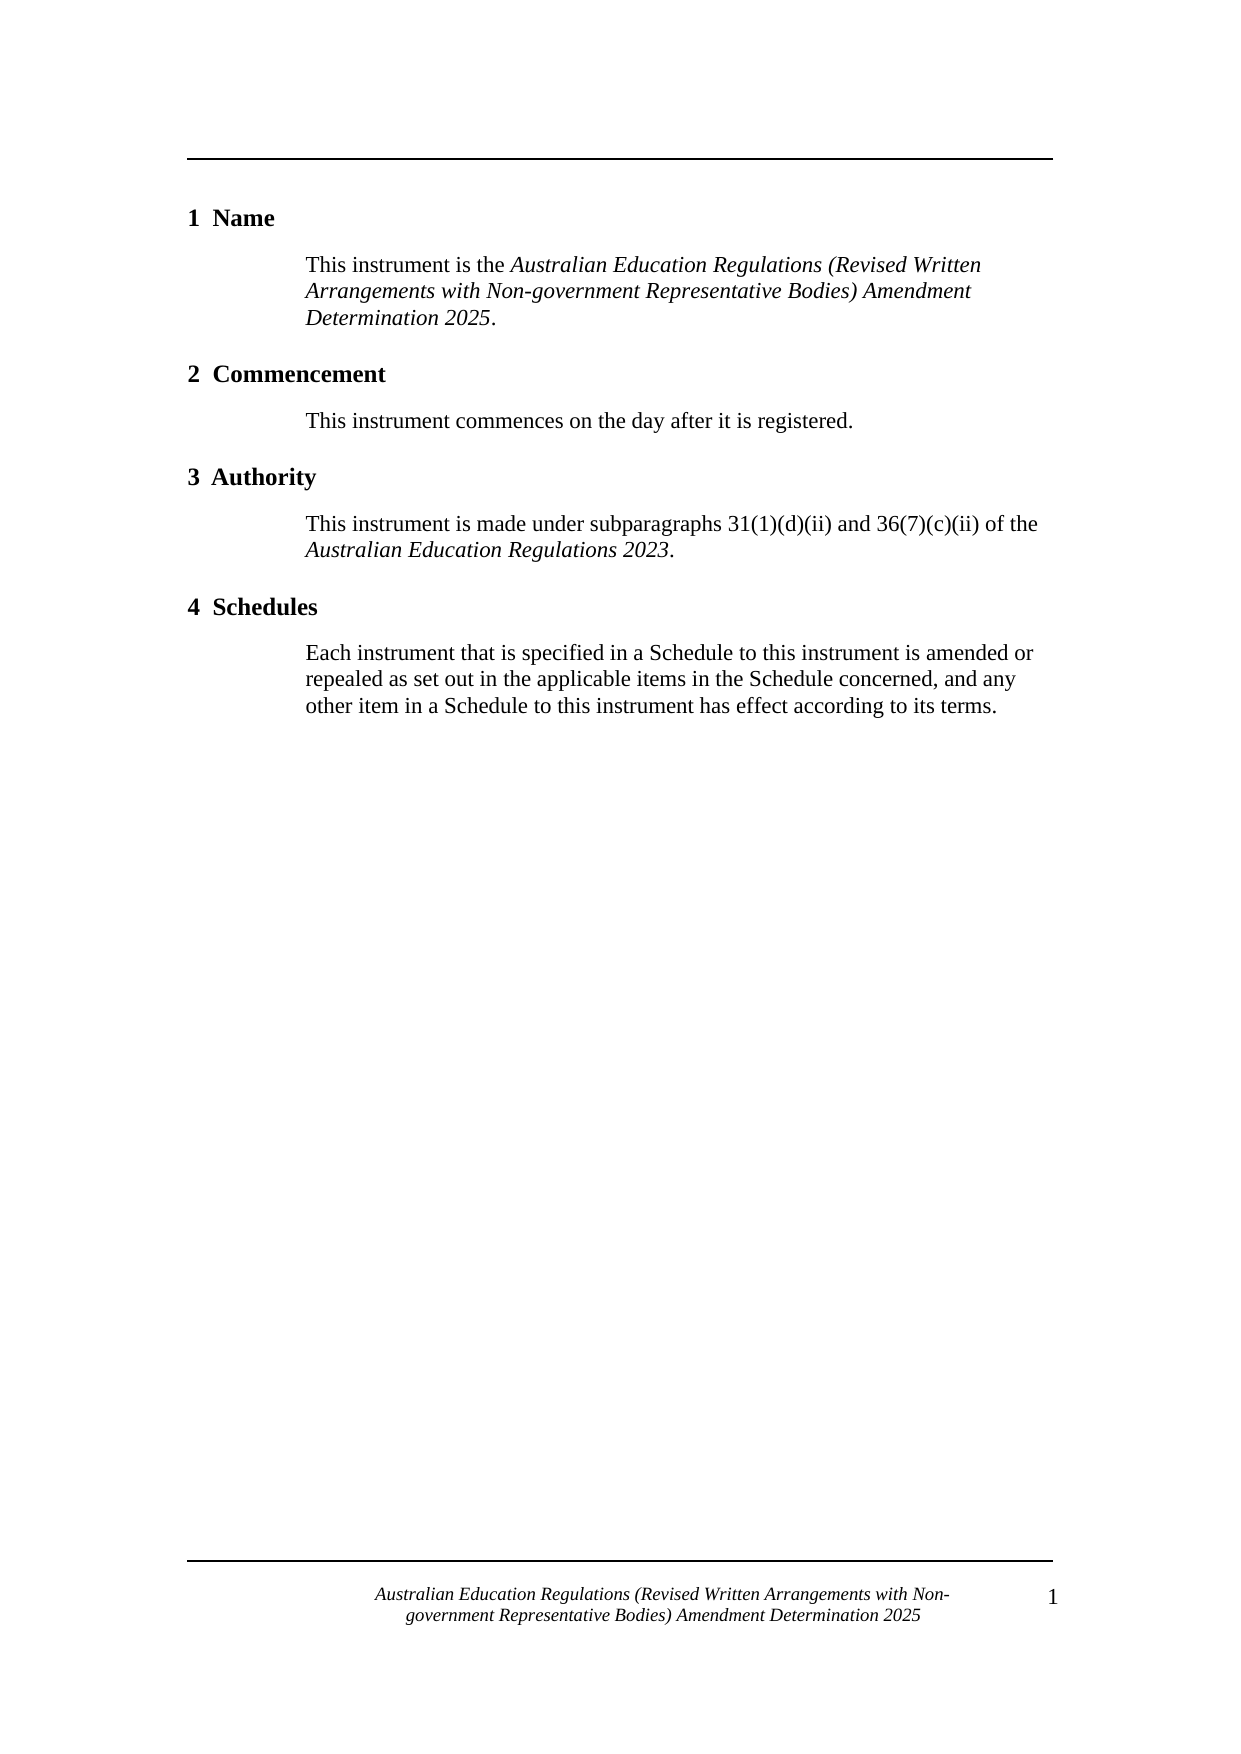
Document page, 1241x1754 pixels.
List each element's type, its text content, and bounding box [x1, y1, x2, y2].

text This instrument is made under subparagraphs 31(1)(d)(ii) and 36(7)(c)(ii) of the Australian Education Regulations 2023. [187, 510, 1053, 562]
text This instrument commences on the day after it is registered. [187, 407, 1053, 433]
text 4 Schedules [187, 592, 1053, 620]
text 3 Authority [187, 462, 1053, 491]
text This instrument is the Australian Education Regulations (Revised Written Arrangements with Non-government Representative Bodies) Amendment Determination 2025. [187, 251, 1053, 330]
text 1 Name [187, 203, 1053, 232]
text Each instrument that is specified in a Schedule to this instrument is amended or repealed as set out in the applicable items in the Schedule concerned, and any other item in a Schedule to this instrument has effect according to its terms. [187, 639, 1053, 718]
text 2 Commencement [187, 359, 1053, 388]
